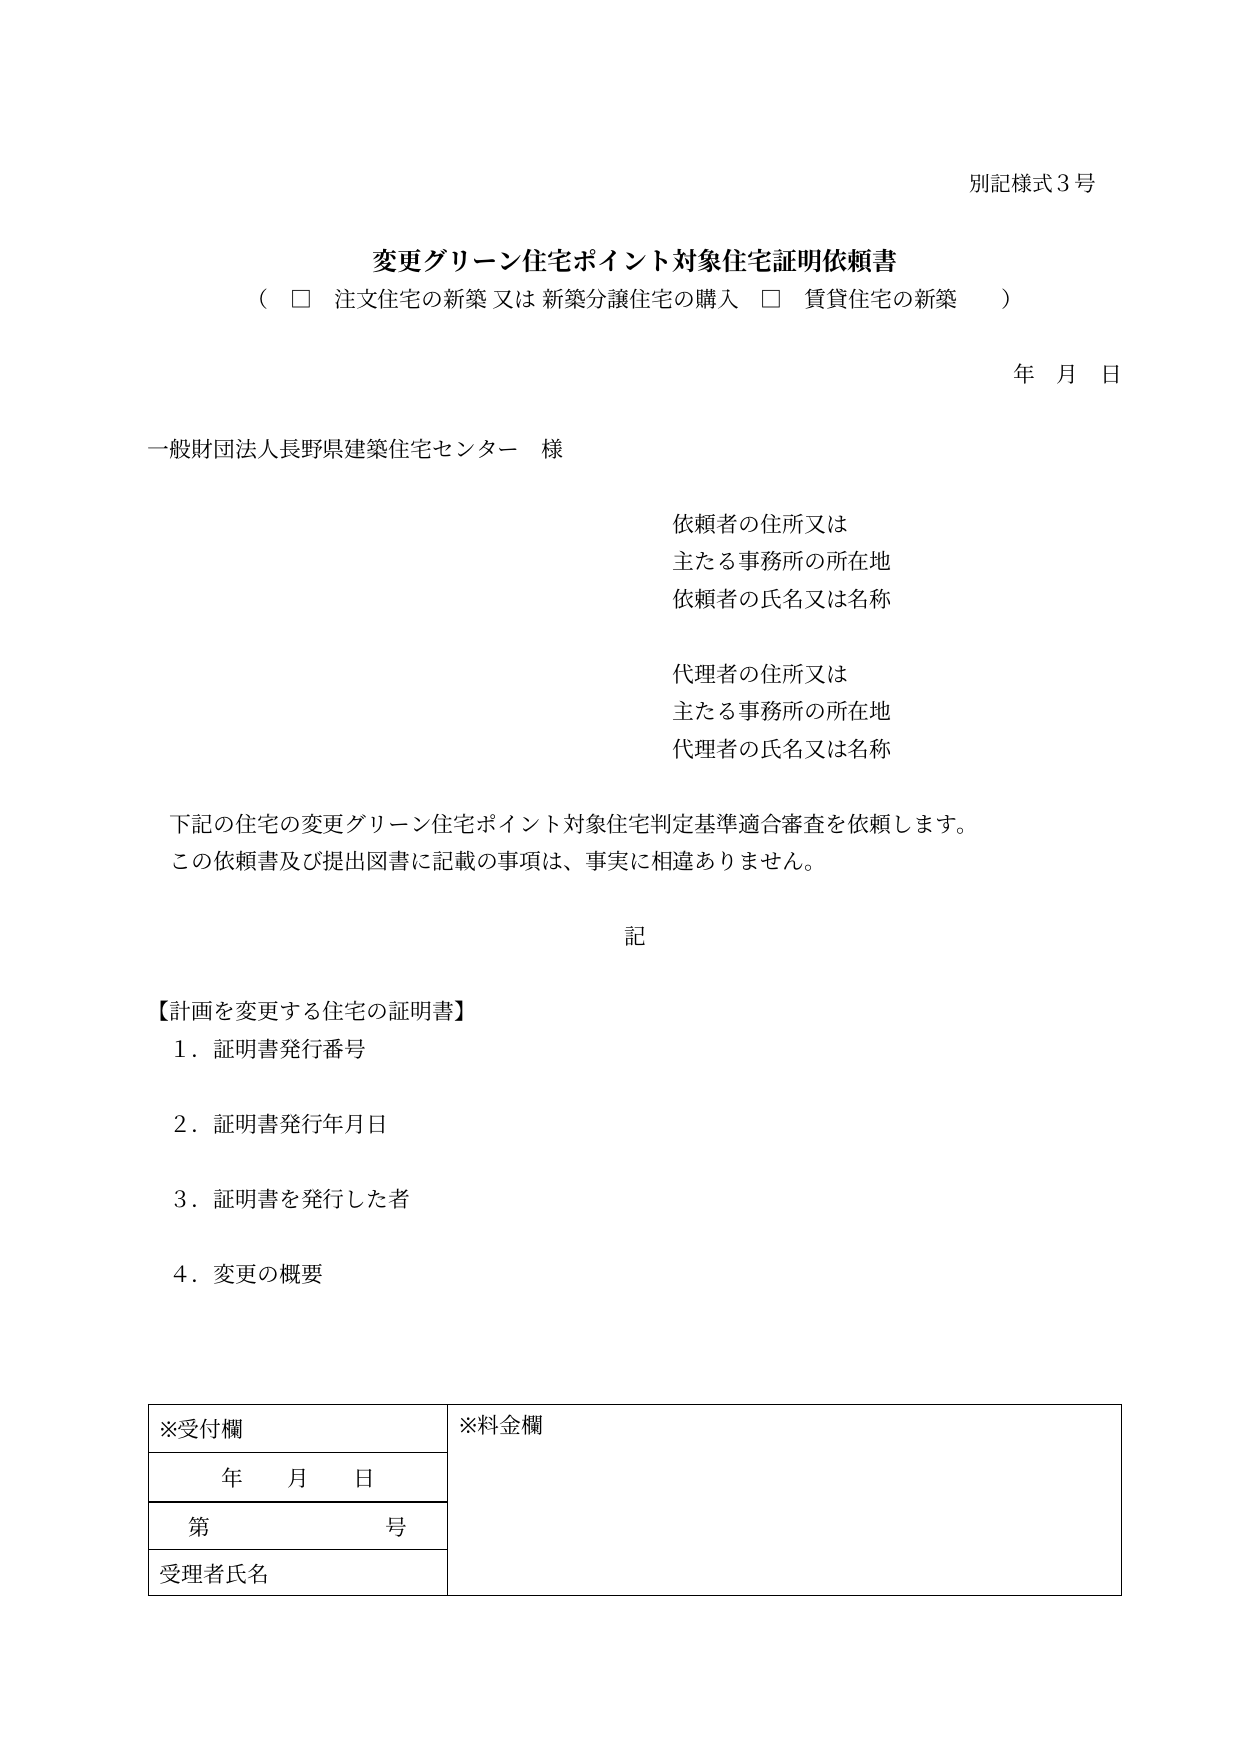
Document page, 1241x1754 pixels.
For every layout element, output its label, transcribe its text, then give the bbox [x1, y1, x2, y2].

text 下記の住宅の変更グリーン住宅ポイント対象住宅判定基準適合審査を依頼します。 [148, 804, 1122, 841]
text ２．証明書発行年月日 [148, 1104, 1122, 1141]
table_header ※受付欄 [149, 1405, 447, 1452]
text 依頼者の住所又は [148, 504, 1122, 541]
text １．証明書発行番号 [148, 1029, 1122, 1066]
table_cell 年 月 日 [149, 1453, 447, 1501]
text 依頼者の氏名又は名称 [148, 579, 1067, 616]
text 主たる事務所の所在地 [148, 541, 1122, 579]
text ４．変更の概要 [148, 1254, 1122, 1291]
text 主たる事務所の所在地 [148, 691, 1122, 729]
table_cell 受理者氏名 [149, 1550, 447, 1595]
text 変更グリーン住宅ポイント対象住宅証明依頼書 [148, 241, 1122, 279]
text 代理者の住所又は [148, 654, 1122, 691]
text この依頼書及び提出図書に記載の事項は、事実に相違ありません。 [148, 841, 1122, 879]
text （ □ 注文住宅の新築 又は 新築分譲住宅の購入 □ 賃貸住宅の新築 ） [148, 279, 1122, 316]
text 代理者の氏名又は名称 [148, 729, 1122, 766]
text 一般財団法人長野県建築住宅センター 様 [148, 429, 1122, 466]
text 記 [148, 916, 1122, 954]
text ３．証明書を発行した者 [148, 1179, 1122, 1216]
text 年 月 日 [148, 354, 1122, 391]
table_header ※料金欄 [448, 1405, 1121, 1595]
table_cell 第 号 [149, 1503, 447, 1549]
text 【計画を変更する住宅の証明書】 [148, 991, 1122, 1029]
